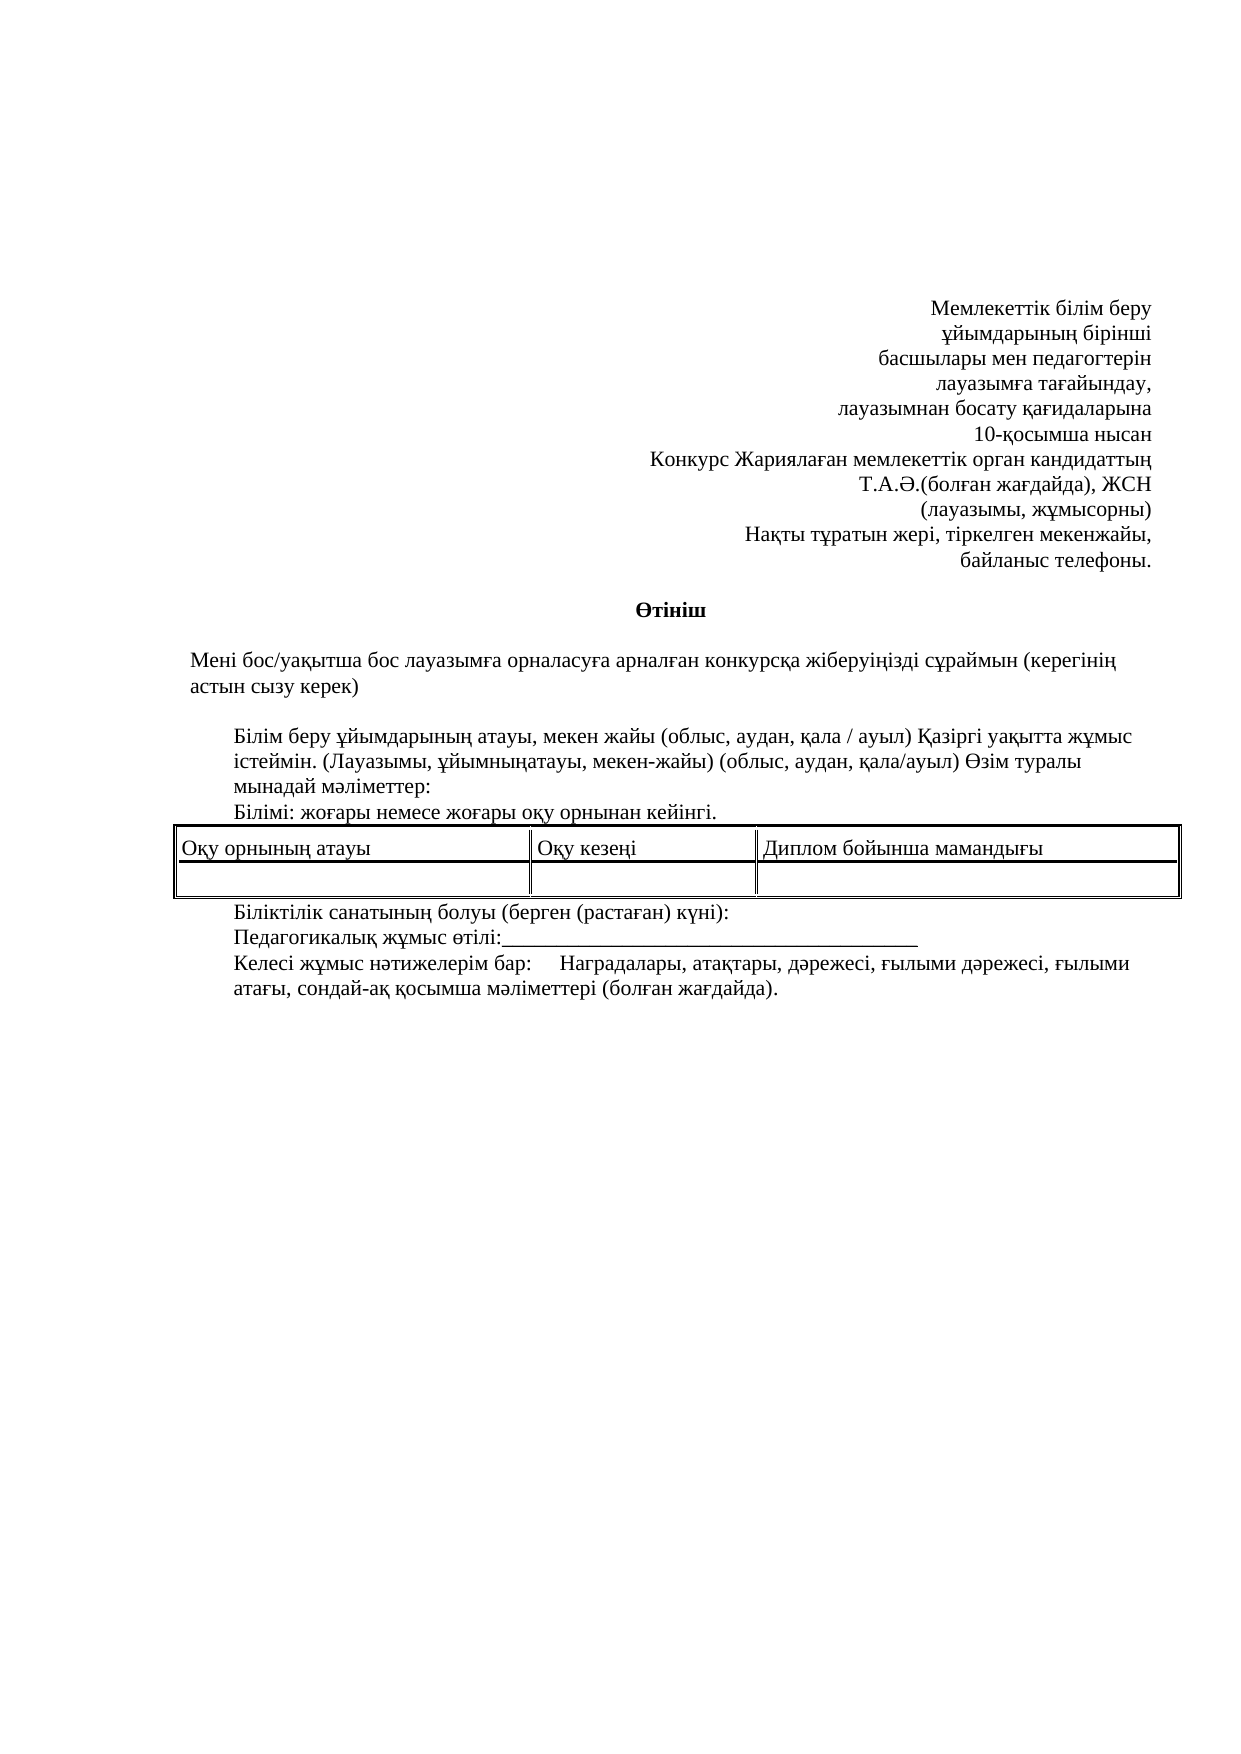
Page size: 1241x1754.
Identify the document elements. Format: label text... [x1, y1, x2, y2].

text Т.А.Ә.(болған жағдайда), ЖСН [177, 471, 1152, 496]
text Нақты тұратын жері, тіркелген мекенжайы, [177, 521, 1152, 547]
text ұйымдарының бірінші [177, 320, 1152, 345]
text 10-қосымша нысан [177, 421, 1152, 446]
text Мені бос/уақытша бос лауазымға орналасуға арналған конкурсқа жіберуіңізді сұраймын (керегінің астын сызу керек) [190, 647, 1152, 698]
text Біліктілік санатының болуы (берген (растаған) күні): [233, 899, 1152, 924]
text байланыс телефоны. [177, 547, 1152, 572]
table_cell [531, 863, 757, 896]
text (лауазымы, жұмысорны) [177, 496, 1152, 521]
text лауазымнан босату қағидаларына [177, 395, 1152, 421]
text лауазымға тағайындау, [177, 370, 1152, 395]
text Білім беру ұйымдарының атауы, мекен жайы (облыс, аудан, қала / ауыл) Қазіргі уақытта жұмыс істеймін. (Лауазымы, ұйымныңатауы, мекен-жайы) (облыс, аудан, қала/ауыл) Өзім туралы мынадай мәліметтер: [233, 723, 1152, 799]
text Білімі: жоғары немесе жоғары оқу орнынан кейінгі. [233, 799, 1152, 824]
table_cell [757, 860, 1178, 896]
table_cell [177, 860, 531, 896]
table_header Оқу кезеңі [531, 827, 757, 860]
table_header Диплом бойынша мамандығы [757, 827, 1178, 860]
text Педагогикалық жұмыс өтілі:______________________________________ [233, 924, 1152, 949]
text Келесі жұмыс нәтижелерім бар: Наградалары, атақтары, дәрежесі, ғылыми дәрежесі, ғылыми атағы, сондай-ақ қосымша мәліметтері (болған жағдайда). [233, 949, 1152, 1000]
text Өтініш [190, 597, 1152, 622]
text Мемлекеттік білім беру [177, 294, 1152, 320]
text Конкурс Жариялаған мемлекеттік орган кандидаттың [177, 446, 1152, 471]
text басшылары мен педагогтерін [177, 345, 1152, 370]
table_header Оқу орнының атауы [177, 827, 531, 860]
